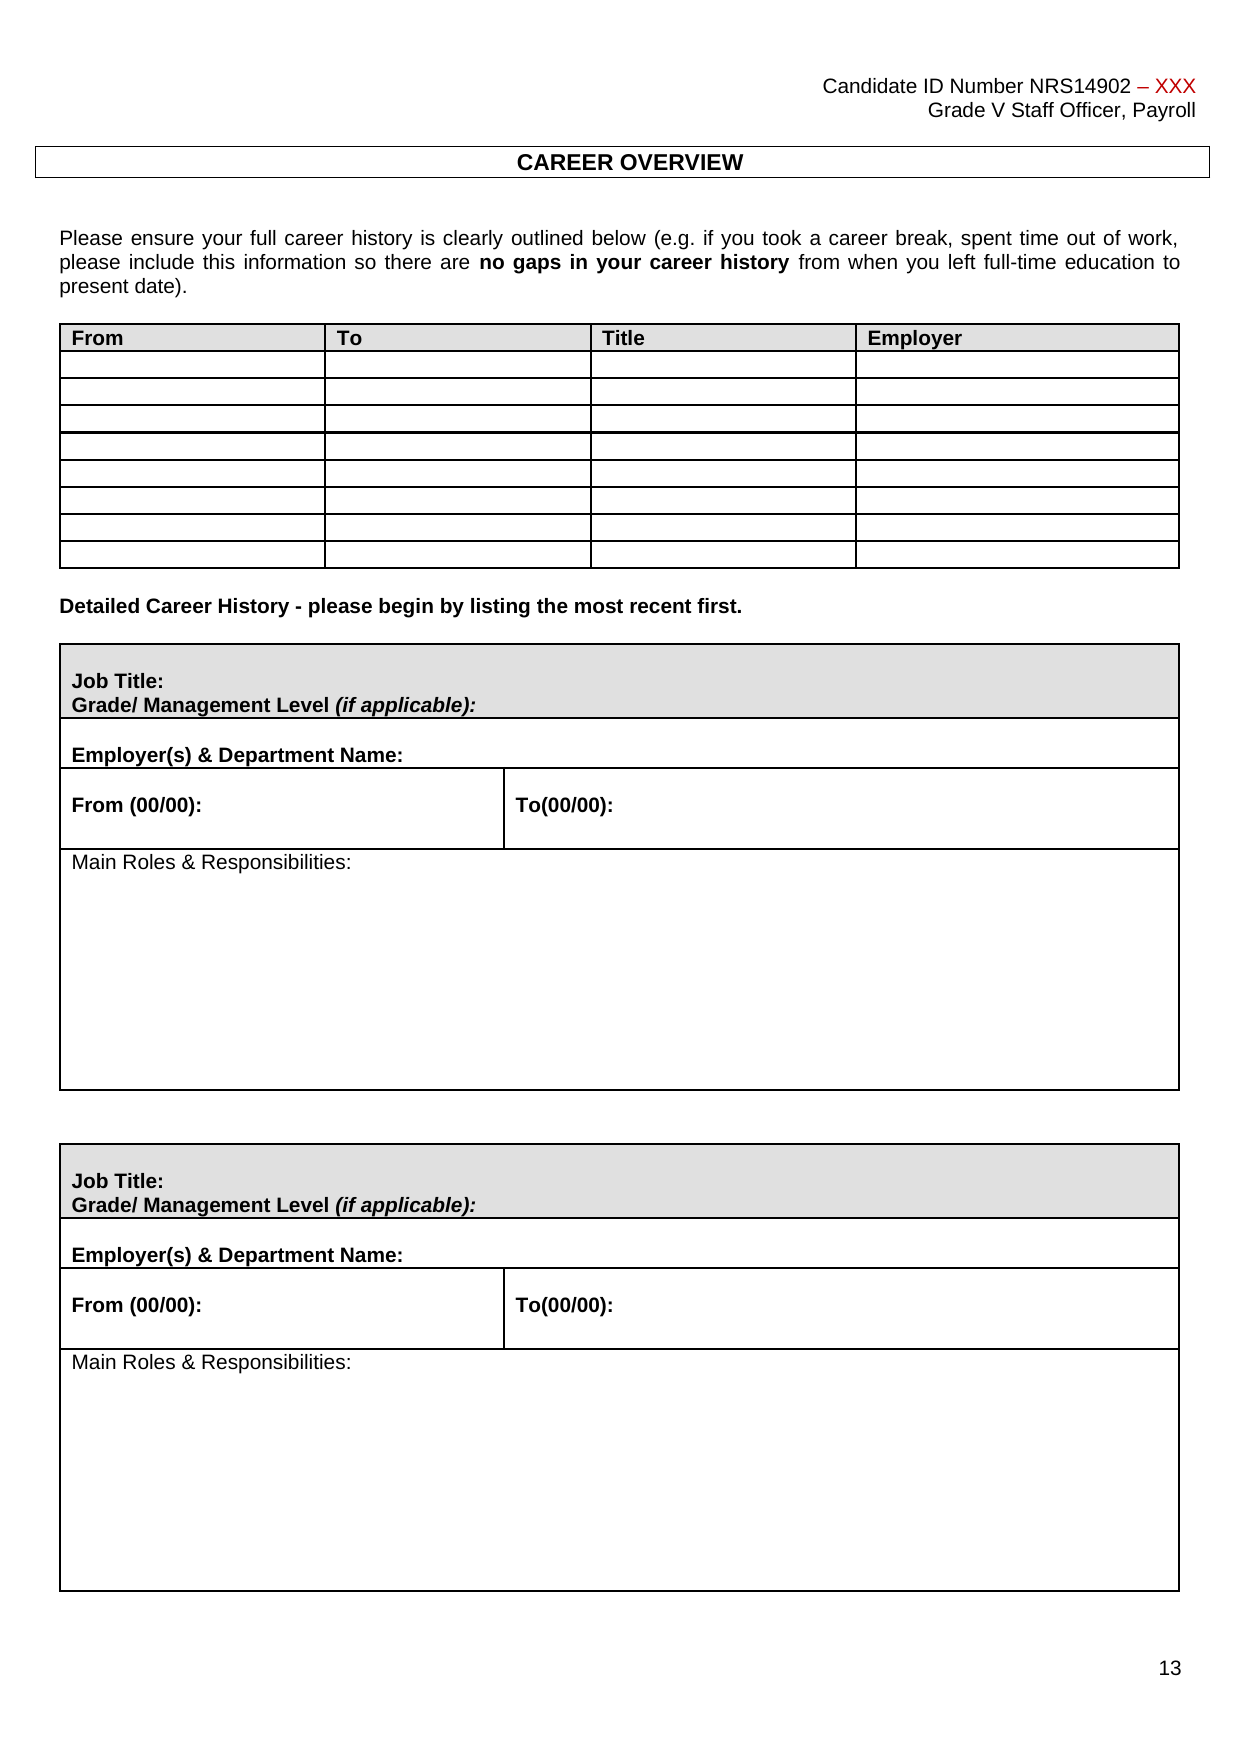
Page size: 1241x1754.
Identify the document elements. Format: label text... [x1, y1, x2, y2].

table_cell Employer(s) & Department Name: [61, 1219, 1178, 1267]
table_cell [592, 406, 855, 431]
table_cell [857, 461, 1178, 486]
table_cell [592, 515, 855, 540]
table_cell [61, 488, 324, 513]
table_cell [326, 515, 590, 540]
table_cell Main Roles & Responsibilities: [61, 1350, 1178, 1589]
table_cell Employer(s) & Department Name: [61, 719, 1178, 767]
table_cell [326, 434, 590, 458]
table_cell [326, 406, 590, 431]
table_cell Main Roles & Responsibilities: [61, 850, 1178, 1089]
table_cell From (00/00): [61, 1269, 503, 1348]
table_cell [61, 352, 324, 377]
table_cell [326, 352, 590, 377]
table_cell [857, 379, 1178, 404]
table_header Job Title: Grade/ Management Level (if applicable): [61, 1145, 1178, 1217]
text Please ensure your full career history is clearly outlined below (e.g. if you took a career break, spent time out of work, please include this information so there are no gaps in your career history from when you left full-time education to present date). [59, 226, 1181, 298]
table_cell [857, 352, 1178, 377]
table_cell [592, 488, 855, 513]
table_cell [61, 515, 324, 540]
table_cell [857, 434, 1178, 458]
table_cell [326, 461, 590, 486]
table_cell [326, 488, 590, 513]
table_header Title [592, 325, 855, 350]
table_cell To(00/00): [505, 769, 1178, 847]
subtitle CAREER OVERVIEW [36, 147, 1209, 177]
table_header To [326, 325, 590, 350]
table_cell [857, 515, 1178, 540]
text Detailed Career History - please begin by listing the most recent first. [59, 593, 1181, 618]
table_cell [857, 542, 1178, 567]
table_cell [592, 461, 855, 486]
table_cell From (00/00): [61, 769, 503, 847]
table_cell [592, 434, 855, 458]
table_cell [61, 461, 324, 486]
table_header Employer [857, 325, 1178, 350]
table_cell To(00/00): [505, 1269, 1178, 1348]
table_cell [326, 379, 590, 404]
table_cell [326, 542, 590, 567]
table_cell [61, 379, 324, 404]
table_cell [61, 406, 324, 431]
table_cell [592, 379, 855, 404]
table_header From [61, 325, 324, 350]
table_cell [61, 542, 324, 567]
table_cell [592, 542, 855, 567]
table_cell [857, 406, 1178, 431]
table_header Job Title: Grade/ Management Level (if applicable): [61, 645, 1178, 717]
table_cell [857, 488, 1178, 513]
table_cell [61, 434, 324, 458]
table_cell [592, 352, 855, 377]
